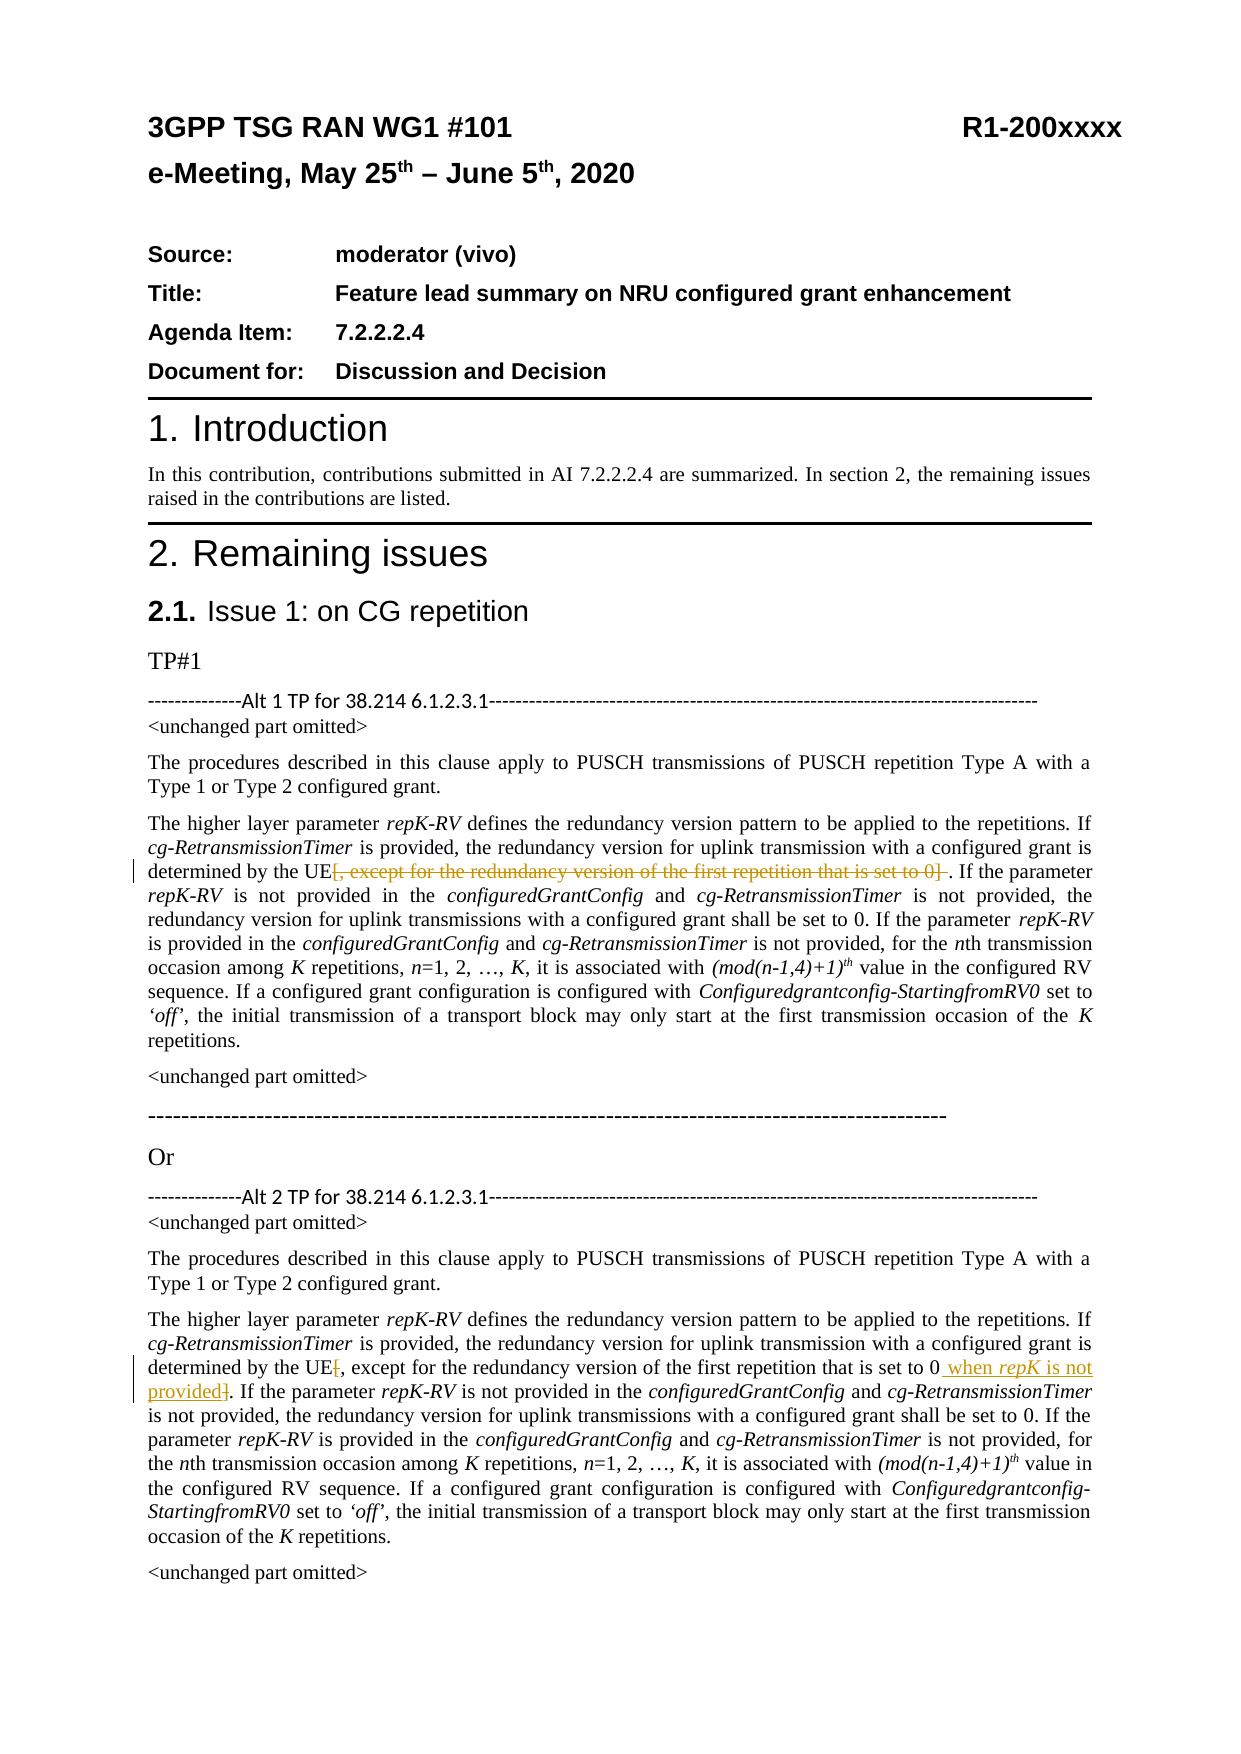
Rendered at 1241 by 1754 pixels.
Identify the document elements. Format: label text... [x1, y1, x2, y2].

list --------------Alt 2 TP for 38.214 6.1.2.3.1---------------------------------------------------------------------------------- [148, 1183, 1092, 1210]
text Agenda Item: 7.2.2.2.4 [148, 319, 1092, 345]
text <unchanged part omitted> [148, 1064, 1092, 1088]
text Document for: Discussion and Decision [148, 358, 1092, 384]
title Introduction [148, 400, 1092, 449]
text Or [148, 1142, 1092, 1171]
text e-Meeting, May 25th – June 5th, 2020 [148, 156, 1092, 190]
text TP#1 [148, 646, 1092, 674]
text <unchanged part omitted> [148, 1560, 1092, 1584]
text Title: Feature lead summary on NRU configured grant enhancement [148, 280, 1092, 306]
text In this contribution, contributions submitted in AI 7.2.2.2.4 are summarized. In section 2, the remaining issues raised in the contributions are listed. [148, 462, 1092, 510]
text ------------------------------------------------------------------------------------------------ [148, 1101, 1092, 1129]
title Remaining issues [148, 525, 1092, 575]
text The procedures described in this clause apply to PUSCH transmissions of PUSCH repetition Type A with a Type 1 or Type 2 configured grant. [148, 750, 1092, 798]
text The procedures described in this clause apply to PUSCH transmissions of PUSCH repetition Type A with a Type 1 or Type 2 configured grant. [148, 1246, 1092, 1294]
title Issue 1: on CG repetition [148, 593, 1092, 627]
list --------------Alt 1 TP for 38.214 6.1.2.3.1---------------------------------------------------------------------------------- [148, 687, 1092, 714]
text Source: moderator (vivo) [148, 241, 1092, 268]
text <unchanged part omitted> [148, 1210, 1092, 1234]
text The higher layer parameter repK-RV defines the redundancy version pattern to be applied to the repetitions. If cg-RetransmissionTimer is provided, the redundancy version for uplink transmission with a configured grant is determined by the UE, except for the redundancy version of the first repetition that is set to 0. If the parameter repK-RV is not provided in the configuredGrantConfig and cg-RetransmissionTimer is not provided, the redundancy version for uplink transmissions with a configured grant shall be set to 0. If the parameter repK-RV is provided in the configuredGrantConfig and cg-RetransmissionTimer is not provided, for the nth transmission occasion among K repetitions, n=1, 2, …, K, it is associated with (mod(n-1,4)+1)th value in the configured RV sequence. If a configured grant configuration is configured with Configuredgrantconfig-StartingfromRV0 set to ‘off’, the initial transmission of a transport block may only start at the first transmission occasion of the K repetitions. [148, 1307, 1092, 1548]
text <unchanged part omitted> [148, 714, 1092, 738]
text 3GPP TSG RAN WG1 #101 R1-200xxxx [148, 110, 1092, 144]
text The higher layer parameter repK-RV defines the redundancy version pattern to be applied to the repetitions. If cg-RetransmissionTimer is provided, the redundancy version for uplink transmission with a configured grant is determined by the UE. If the parameter repK-RV is not provided in the configuredGrantConfig and cg-RetransmissionTimer is not provided, the redundancy version for uplink transmissions with a configured grant shall be set to 0. If the parameter repK-RV is provided in the configuredGrantConfig and cg-RetransmissionTimer is not provided, for the nth transmission occasion among K repetitions, n=1, 2, …, K, it is associated with (mod(n-1,4)+1)th value in the configured RV sequence. If a configured grant configuration is configured with Configuredgrantconfig-StartingfromRV0 set to ‘off’, the initial transmission of a transport block may only start at the first transmission occasion of the K repetitions. [148, 811, 1092, 1052]
